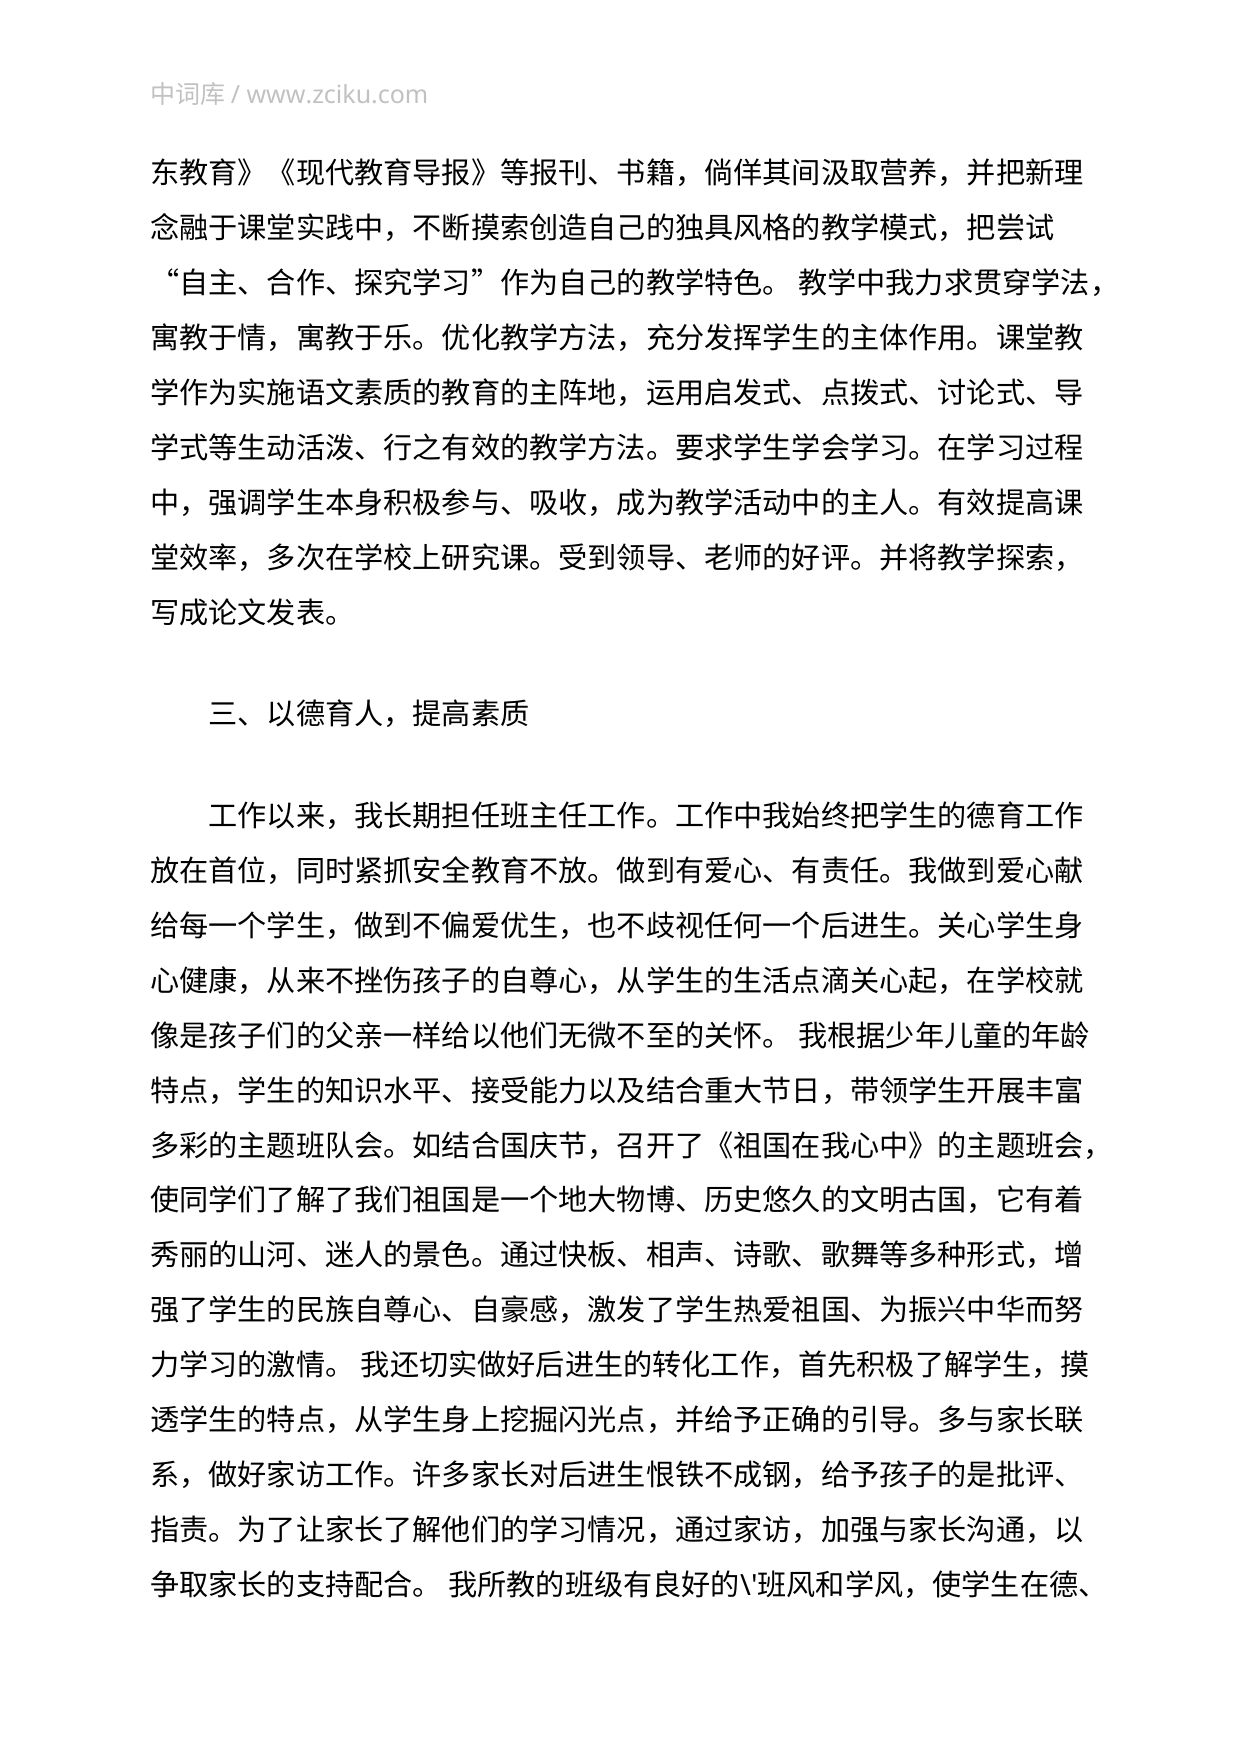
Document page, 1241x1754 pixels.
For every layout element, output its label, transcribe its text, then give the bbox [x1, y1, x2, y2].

text 三、以德育人，提高素质 [150, 691, 1090, 733]
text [150, 793, 1090, 1604]
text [150, 150, 1090, 631]
